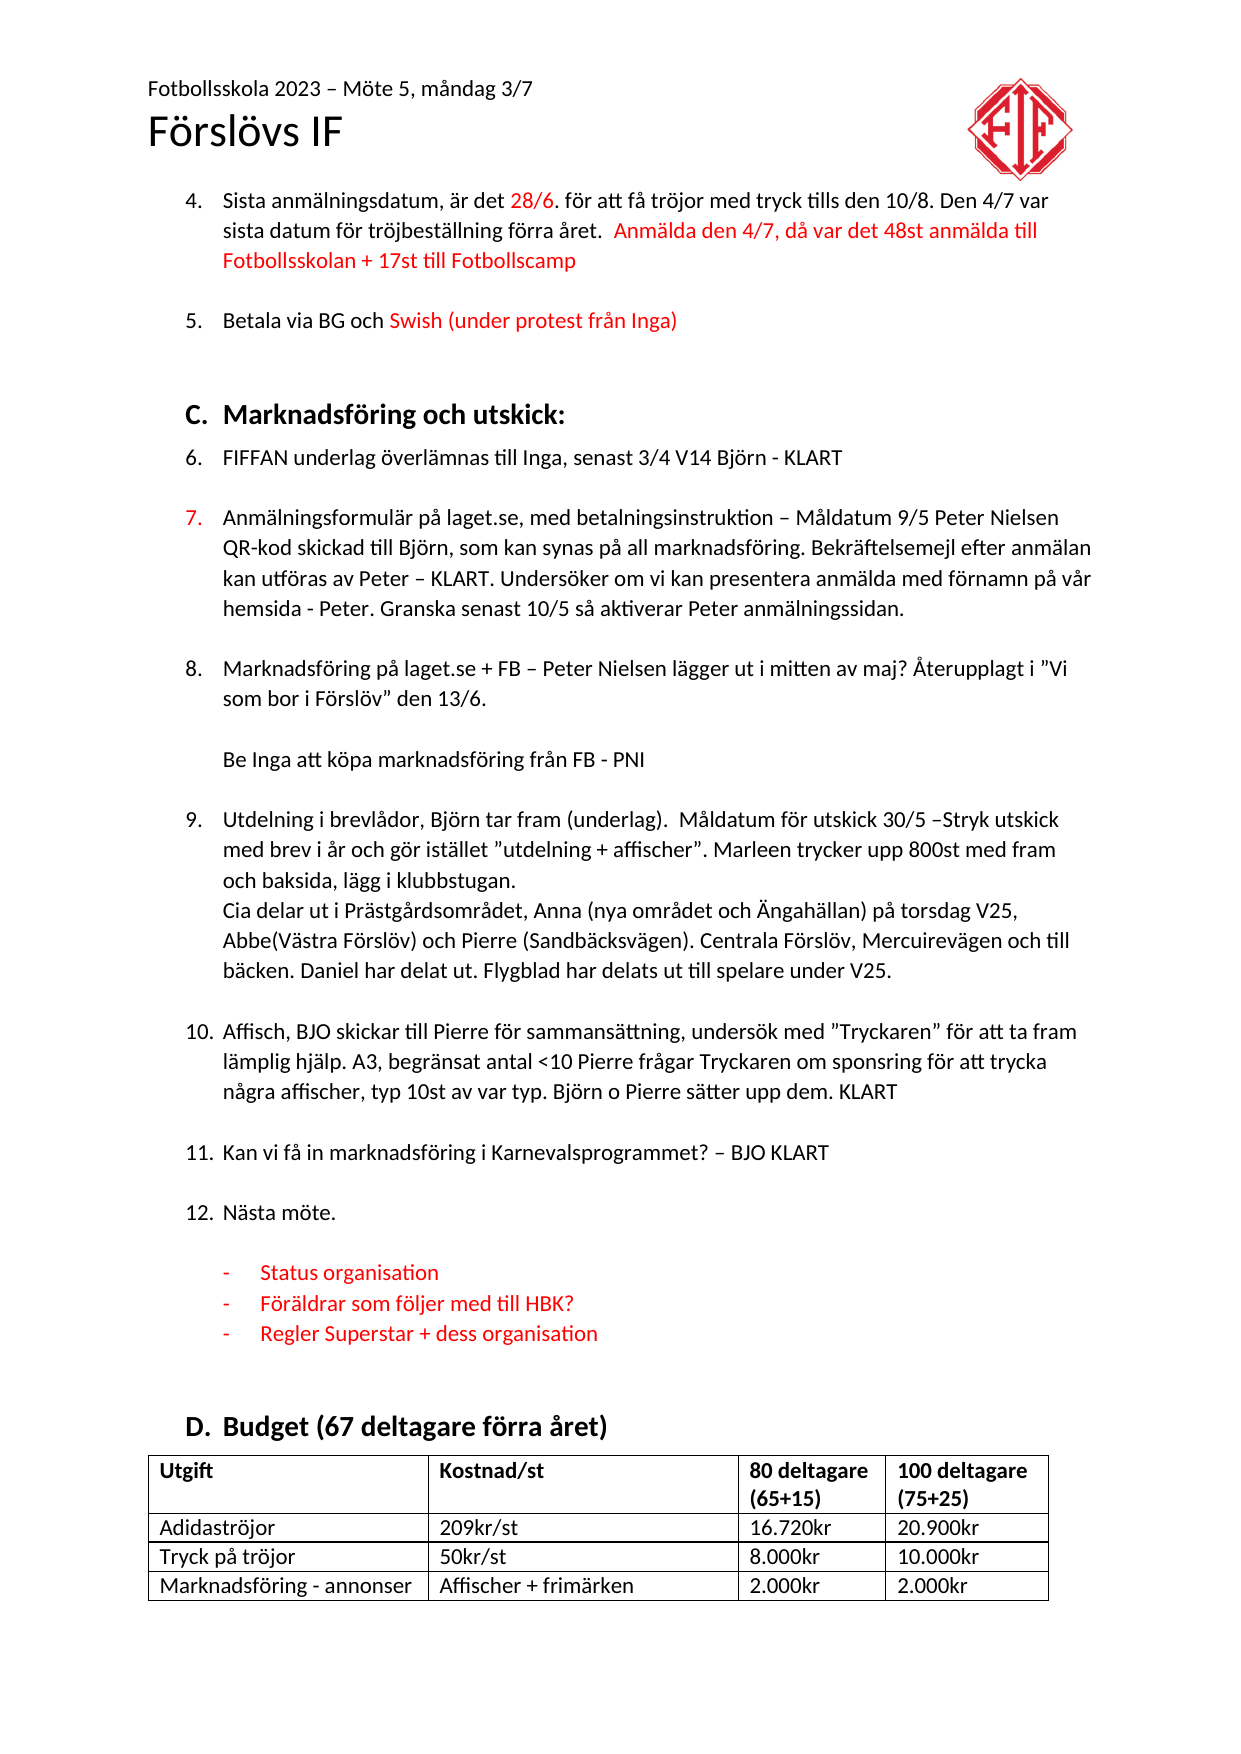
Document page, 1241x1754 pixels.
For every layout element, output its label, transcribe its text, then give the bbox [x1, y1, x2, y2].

table_cell Adidaströjor [149, 1514, 428, 1541]
table_cell 2.000kr [886, 1572, 1048, 1599]
table_cell 10.000kr [886, 1543, 1048, 1571]
table_cell 2.000kr [739, 1572, 885, 1599]
subtitle Marknadsföring och utskick: [185, 396, 1093, 432]
table_cell 50kr/st [429, 1543, 738, 1571]
subtitle Budget (67 deltagare förra året) [185, 1408, 1093, 1444]
list Status organisation [223, 1258, 1093, 1287]
table_cell Affischer + frimärken [429, 1572, 738, 1599]
list FIFFAN underlag överlämnas till Inga, senast 3/4 V14 Björn - KLART [185, 443, 1093, 471]
list Kan vi få in marknadsföring i Karnevalsprogrammet? – BJO KLART [185, 1138, 1093, 1166]
list Nästa möte. [185, 1198, 1093, 1226]
table_cell Tryck på tröjor [149, 1543, 428, 1571]
list Regler Superstar + dess organisation [223, 1319, 1093, 1347]
table_header Kostnad/st [429, 1456, 738, 1512]
table_cell 209kr/st [429, 1514, 738, 1541]
table_cell Marknadsföring - annonser [149, 1572, 428, 1599]
table_cell 8.000kr [739, 1543, 885, 1571]
table_header 100 deltagare (75+25) [886, 1456, 1048, 1512]
list Cia delar ut i Prästgårdsområdet, Anna (nya området och Ängahällan) på torsdag V25, Abbe(Västra Förslöv) och Pierre (Sandbäcksvägen). Centrala Förslöv, Mercuirevägen och till bäcken. Daniel har delat ut. Flygblad har delats ut till spelare under V25. [223, 896, 1093, 984]
list Sista anmälningsdatum, är det 28/6. för att få tröjor med tryck tills den 10/8. Den 4/7 var sista datum för tröjbeställning förra året. Anmälda den 4/7, då var det 48st anmälda till Fotbollsskolan + 17st till Fotbollscamp [185, 186, 1093, 274]
list Affisch, BJO skickar till Pierre för sammansättning, undersök med ”Tryckaren” för att ta fram lämplig hjälp. A3, begränsat antal <10 Pierre frågar Tryckaren om sponsring för att trycka några affischer, typ 10st av var typ. Björn o Pierre sätter upp dem. KLART [185, 1017, 1093, 1105]
picture [962, 75, 1079, 184]
list Marknadsföring på laget.se + FB – Peter Nielsen lägger ut i mitten av maj? Återupplagt i ”Vi som bor i Förslöv” den 13/6. [185, 654, 1093, 713]
list Betala via BG och Swish (under protest från Inga) [185, 307, 1093, 334]
table_cell 20.900kr [886, 1514, 1048, 1541]
table_header 80 deltagare (65+15) [739, 1456, 885, 1512]
list Föräldrar som följer med till HBK? [223, 1289, 1093, 1317]
table_cell 16.720kr [739, 1514, 885, 1541]
table_header Utgift [149, 1456, 428, 1512]
list Utdelning i brevlådor, Björn tar fram (underlag). Måldatum för utskick 30/5 –Stryk utskick med brev i år och gör istället ”utdelning + affischer”. Marleen trycker upp 800st med fram och baksida, lägg i klubbstugan. [185, 805, 1093, 894]
list Anmälningsformulär på laget.se, med betalningsinstruktion – Måldatum 9/5 Peter Nielsen QR-kod skickad till Björn, som kan synas på all marknadsföring. Bekräftelsemejl efter anmälan kan utföras av Peter – KLART. Undersöker om vi kan presentera anmälda med förnamn på vår hemsida - Peter. Granska senast 10/5 så aktiverar Peter anmälningssidan. [185, 503, 1093, 622]
list Be Inga att köpa marknadsföring från FB - PNI [223, 745, 1093, 773]
